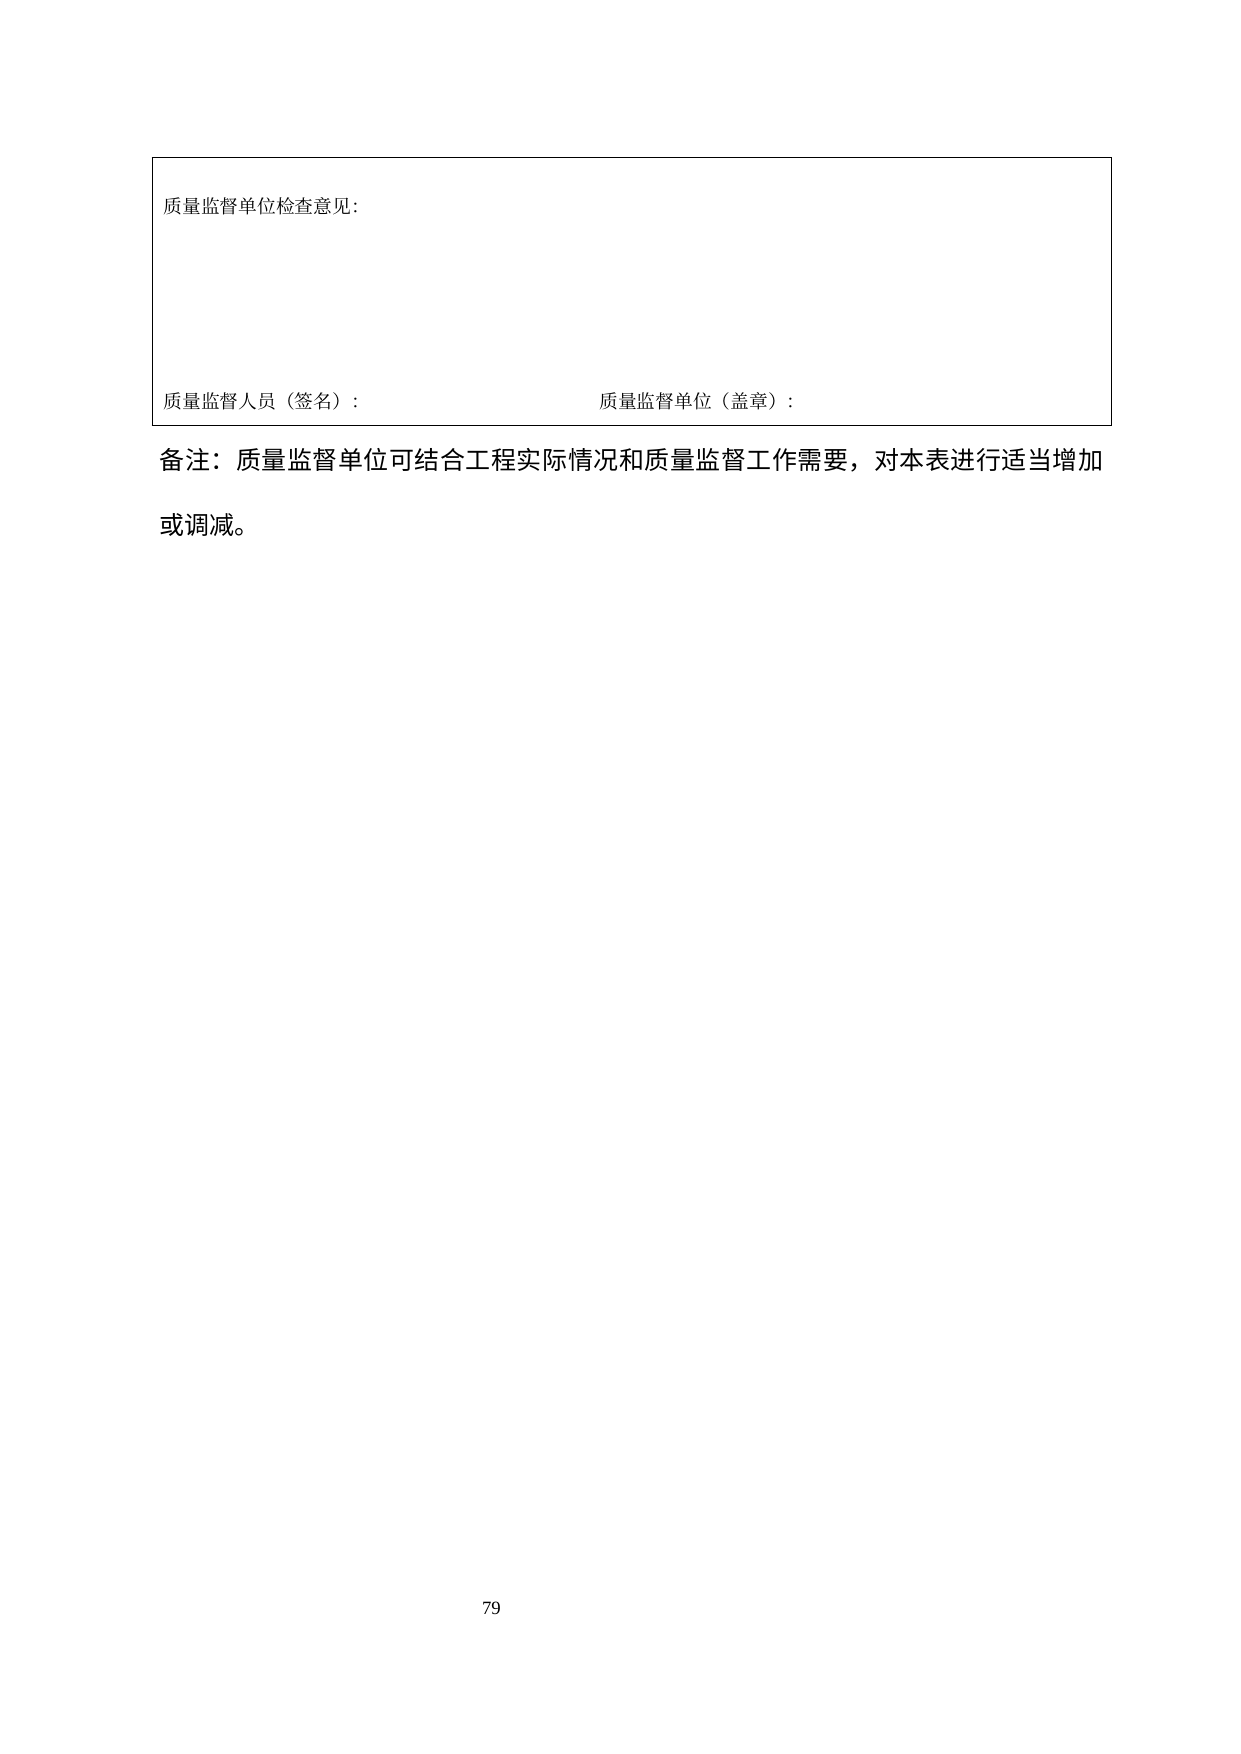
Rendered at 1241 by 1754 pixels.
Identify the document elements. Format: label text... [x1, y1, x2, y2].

table_cell 质量监督单位检查意见： 质量监督人员（签名）： 质量监督单位（盖章）： 年 月 日 [153, 158, 1111, 425]
text 备注：质量监督单位可结合工程实际情况和质量监督工作需要，对本表进行适当增加或调减。 [159, 426, 1104, 556]
